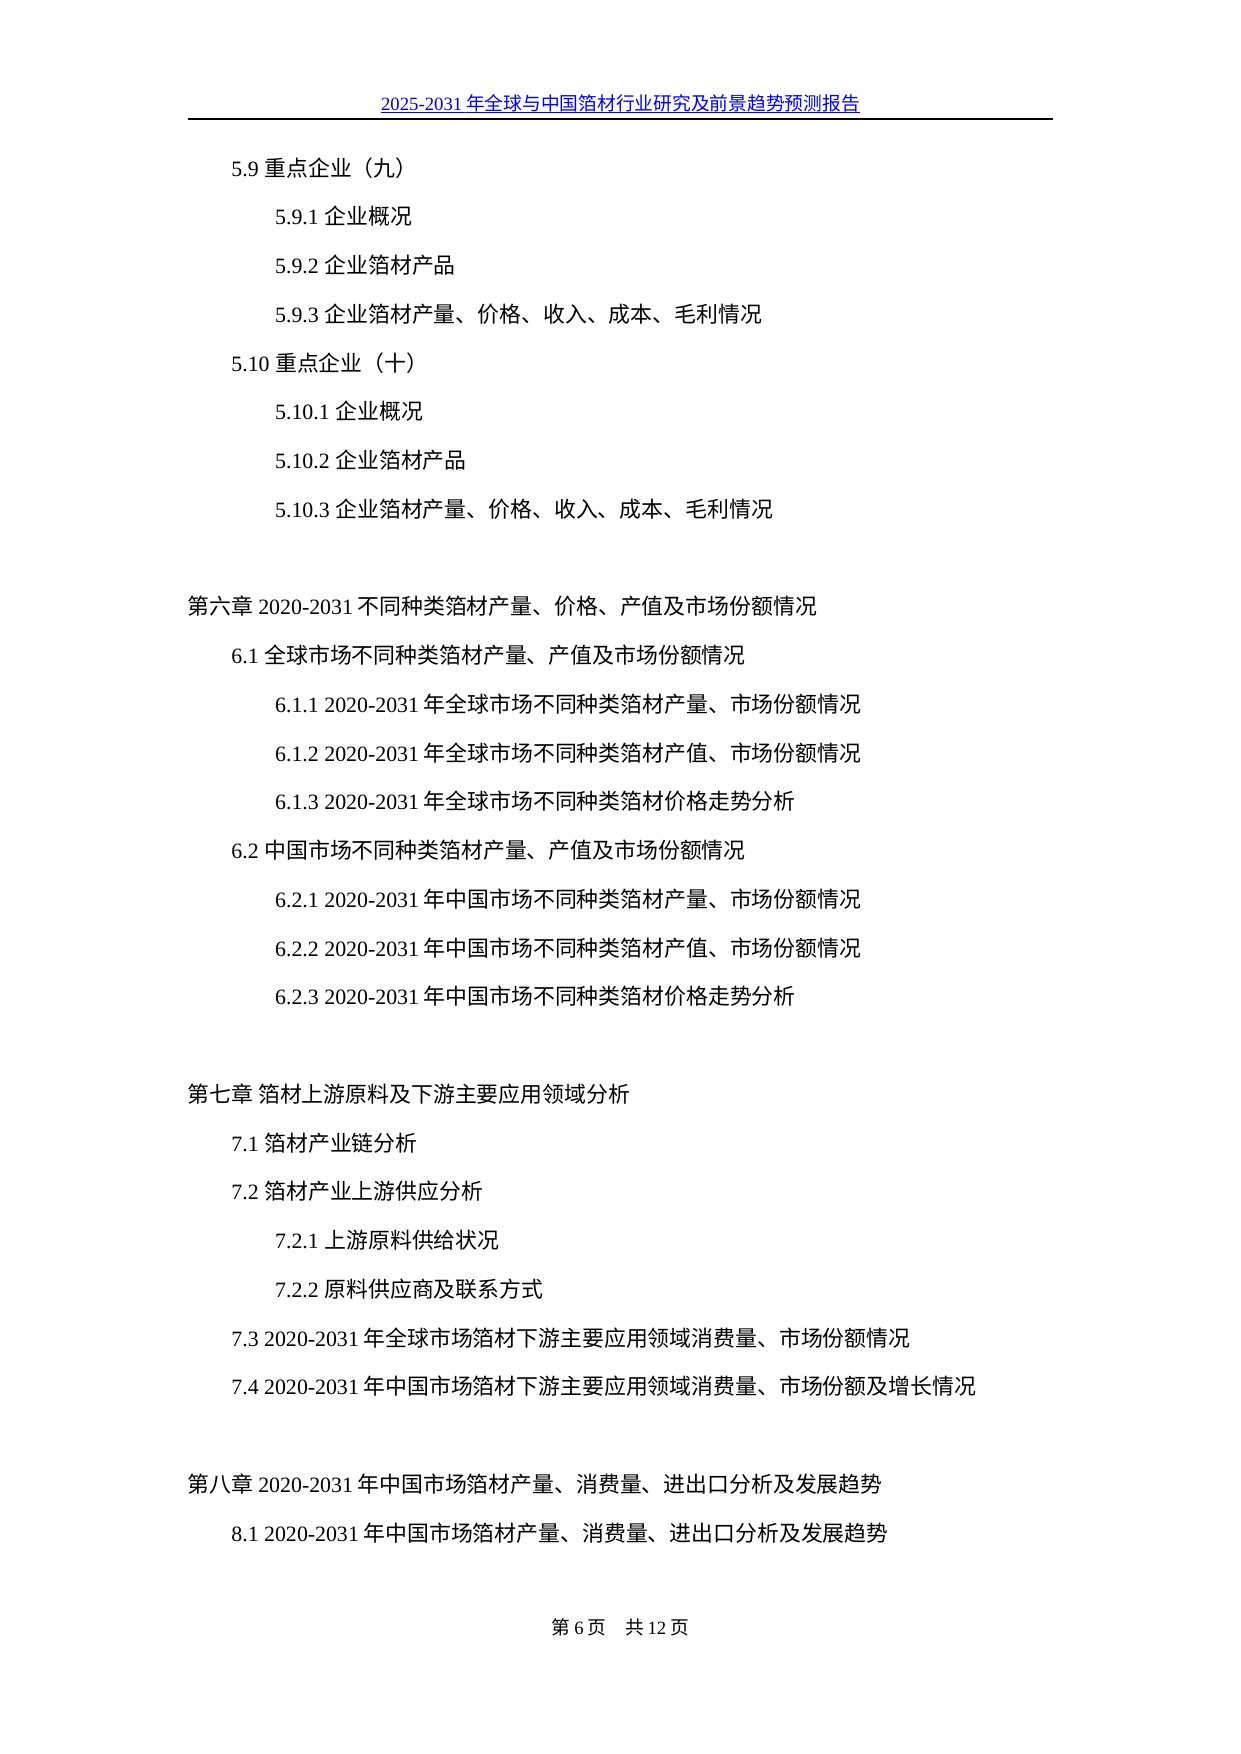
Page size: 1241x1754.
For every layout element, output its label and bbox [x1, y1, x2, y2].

text [187, 150, 1053, 1548]
